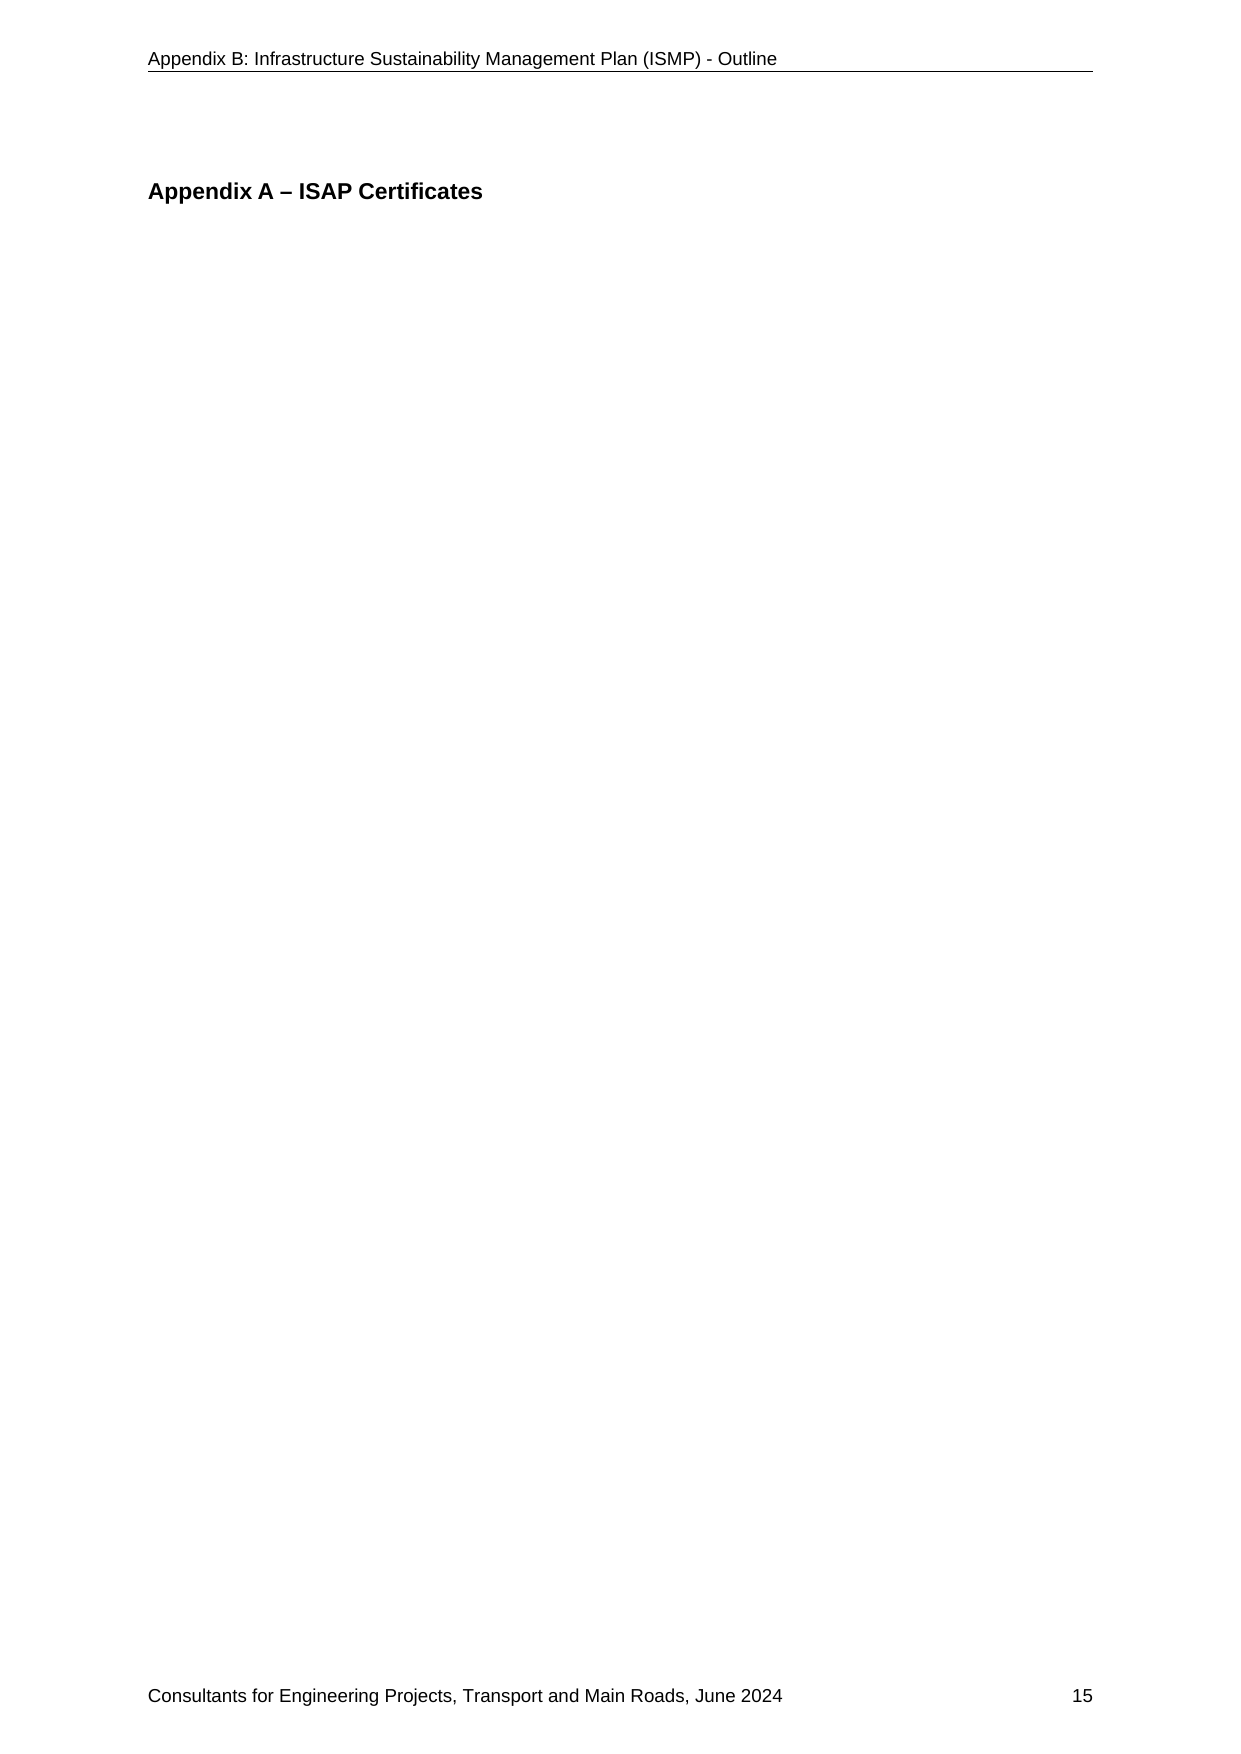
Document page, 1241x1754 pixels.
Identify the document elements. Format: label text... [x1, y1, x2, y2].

subtitle Appendix A – ISAP Certificates [148, 173, 1092, 204]
